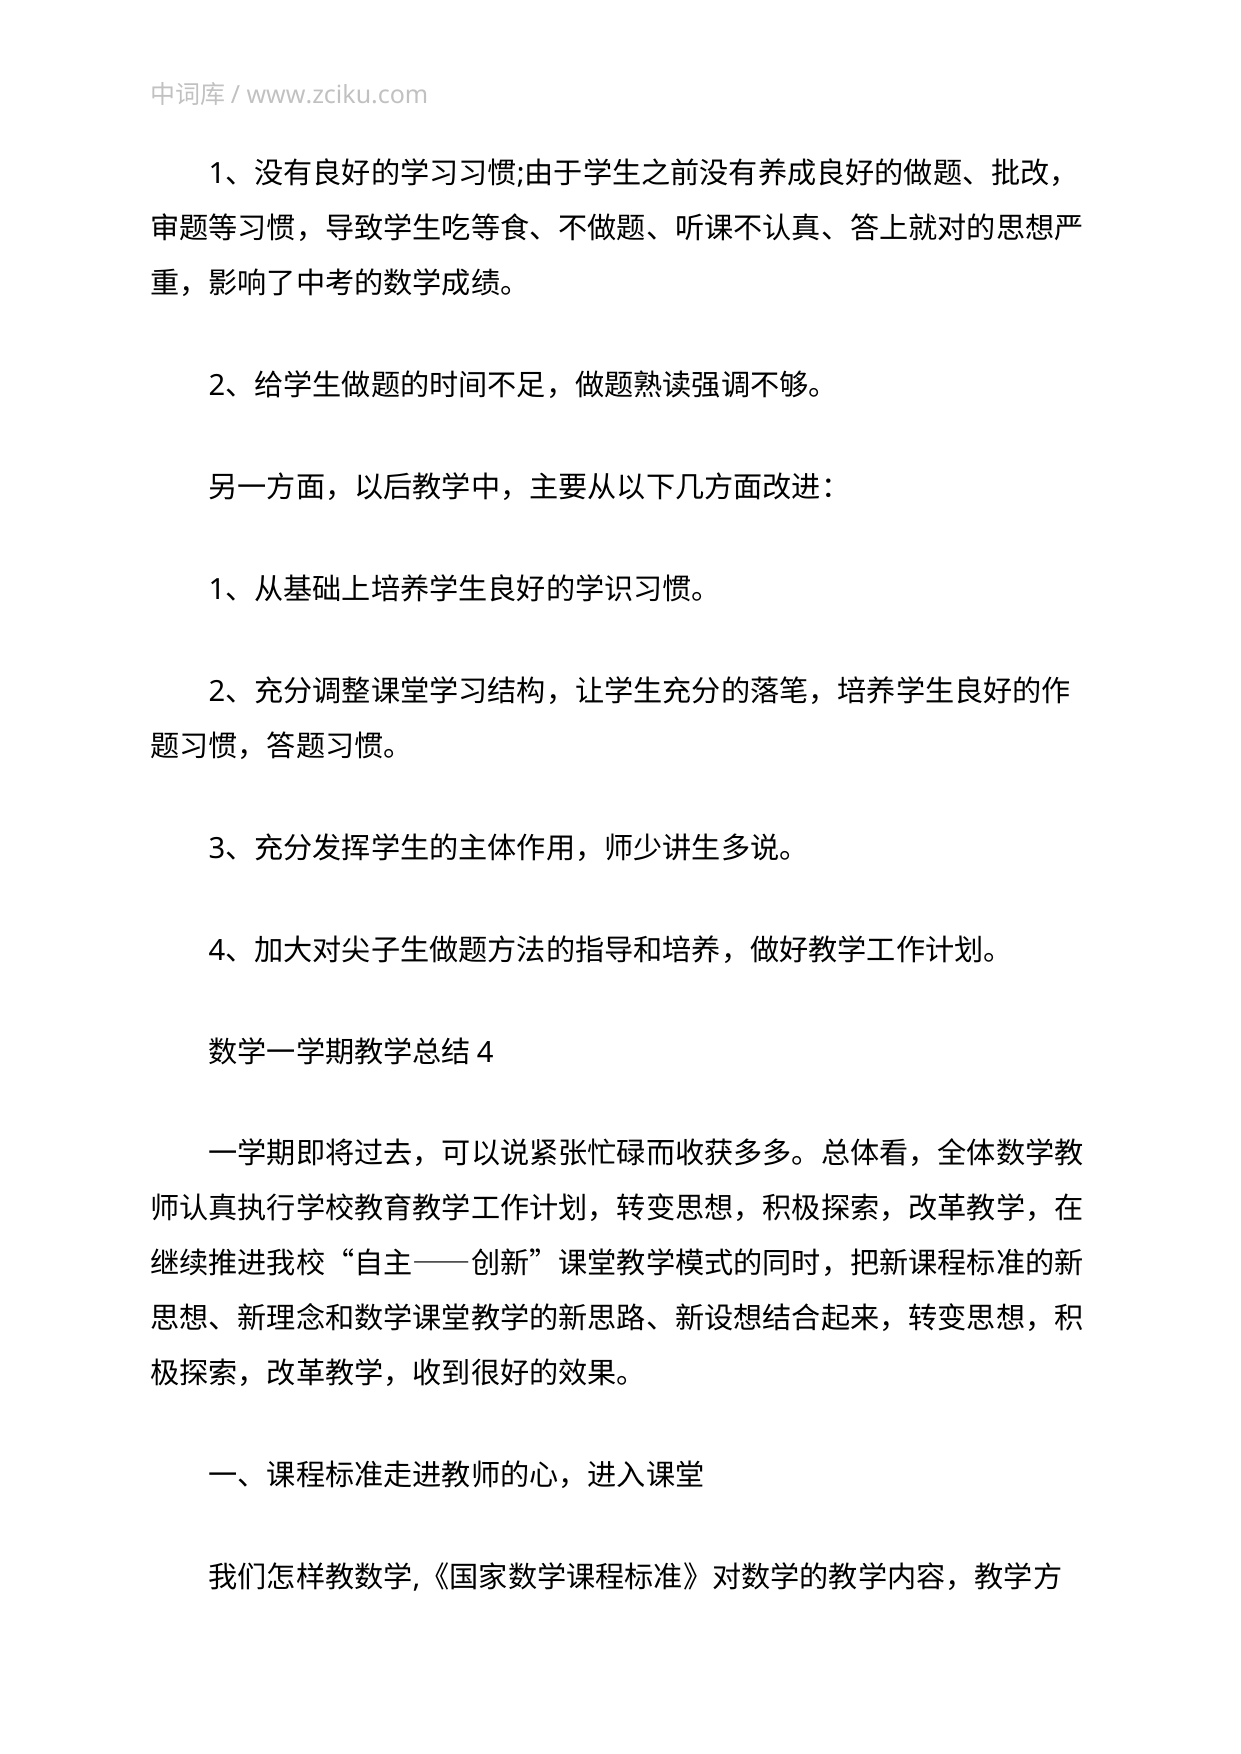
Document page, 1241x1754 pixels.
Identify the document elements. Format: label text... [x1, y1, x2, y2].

text 2、给学生做题的时间不足，做题熟读强调不够。 [150, 362, 1090, 404]
text 一学期即将过去，可以说紧张忙碌而收获多多。总体看，全体数学教师认真执行学校教育教学工作计划，转变思想，积极探索，改革教学，在继续推进我校“自主——创新”课堂教学模式的同时，把新课程标准的新思想、新理念和数学课堂教学的新思路、新设想结合起来，转变思想，积极探索，改革教学，收到很好的效果。 [150, 1130, 1090, 1392]
text 另一方面，以后教学中，主要从以下几方面改进： [150, 464, 1090, 506]
text 4、加大对尖子生做题方法的指导和培养，做好教学工作计划。 [150, 926, 1090, 968]
text 数学一学期教学总结4 [150, 1028, 1090, 1071]
text 2、充分调整课堂学习结构，让学生充分的落笔，培养学生良好的作题习惯，答题习惯。 [150, 667, 1090, 765]
text 1、没有良好的学习习惯;由于学生之前没有养成良好的做题、批改，审题等习惯，导致学生吃等食、不做题、听课不认真、答上就对的思想严重，影响了中考的数学成绩。 [150, 150, 1090, 302]
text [150, 1553, 1090, 1596]
text 一、课程标准走进教师的心，进入课堂 [150, 1451, 1090, 1494]
text 1、从基础上培养学生良好的学识习惯。 [150, 565, 1090, 608]
text 3、充分发挥学生的主体作用，师少讲生多说。 [150, 824, 1090, 867]
